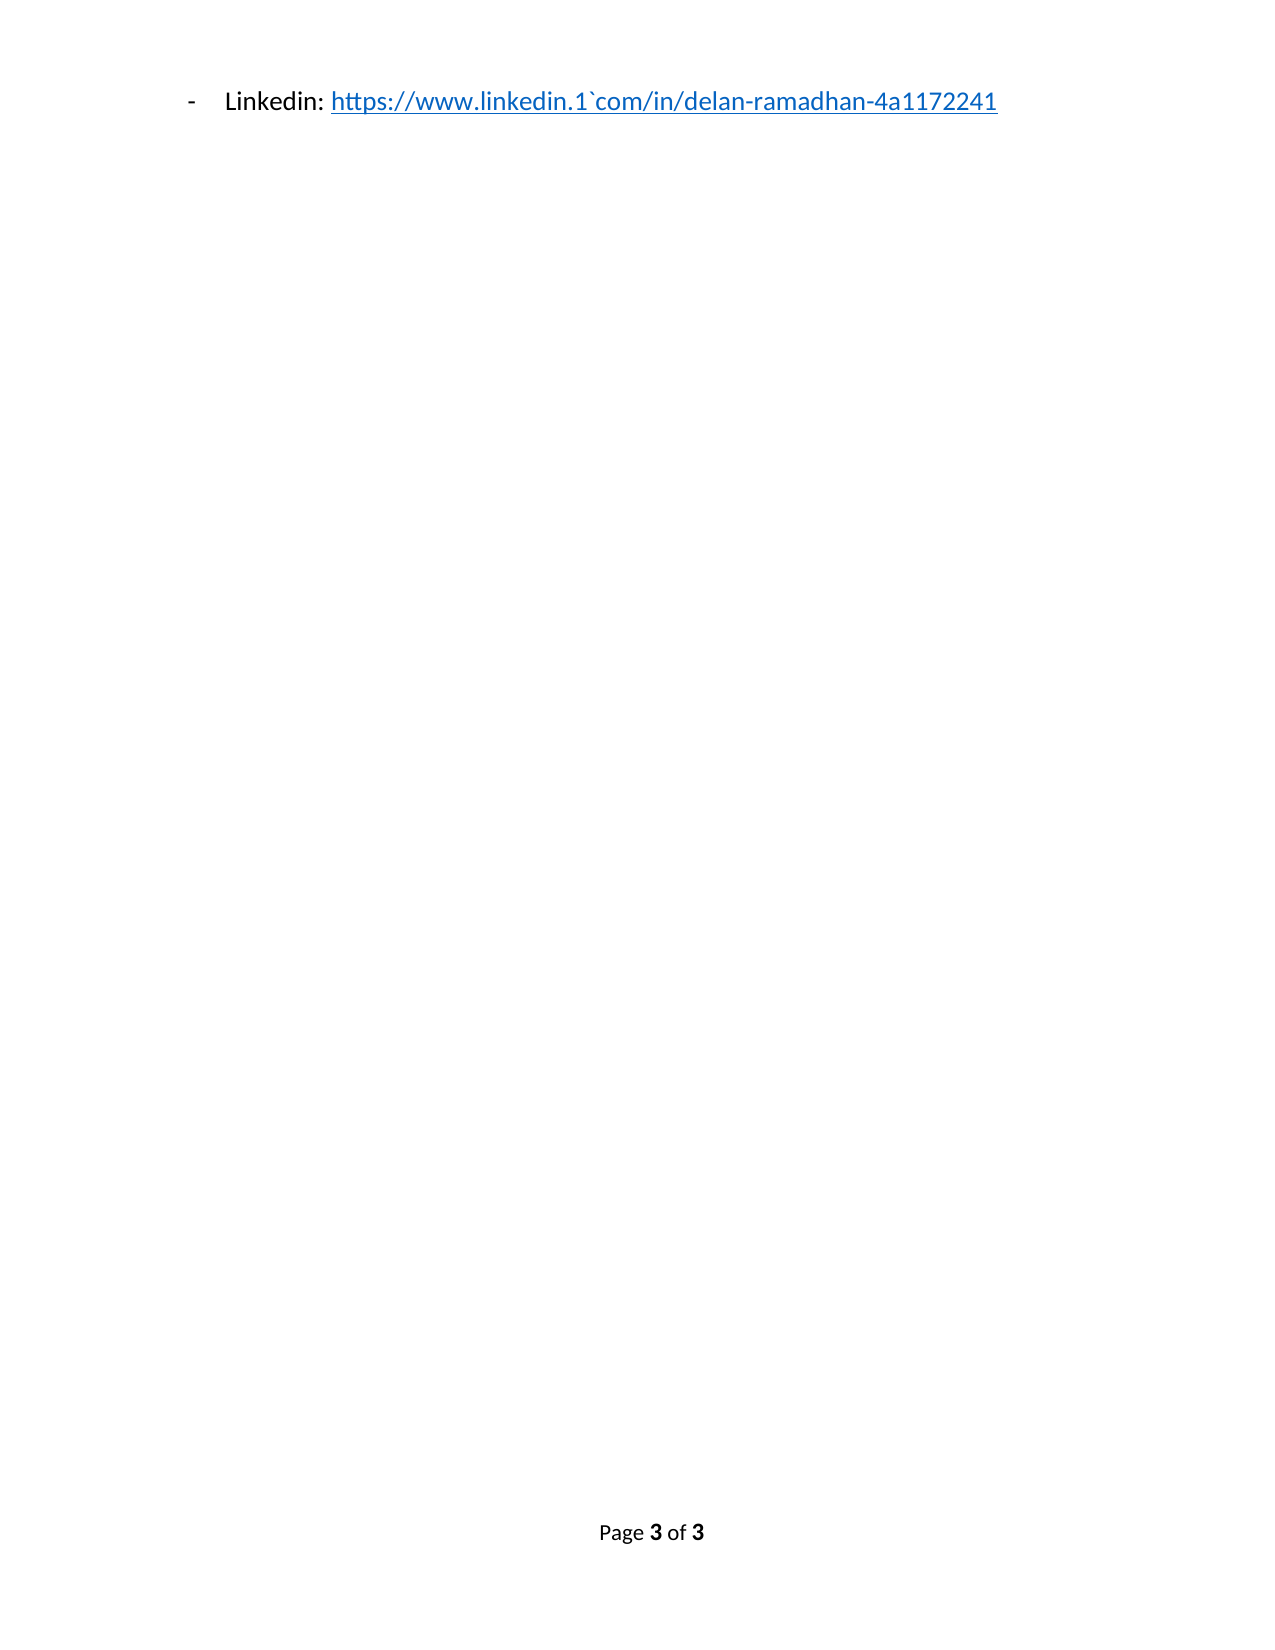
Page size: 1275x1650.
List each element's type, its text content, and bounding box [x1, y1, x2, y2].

list Linkedin: https://www.linkedin.1`com/in/delan-ramadhan-4a1172241 [187, 84, 1153, 117]
